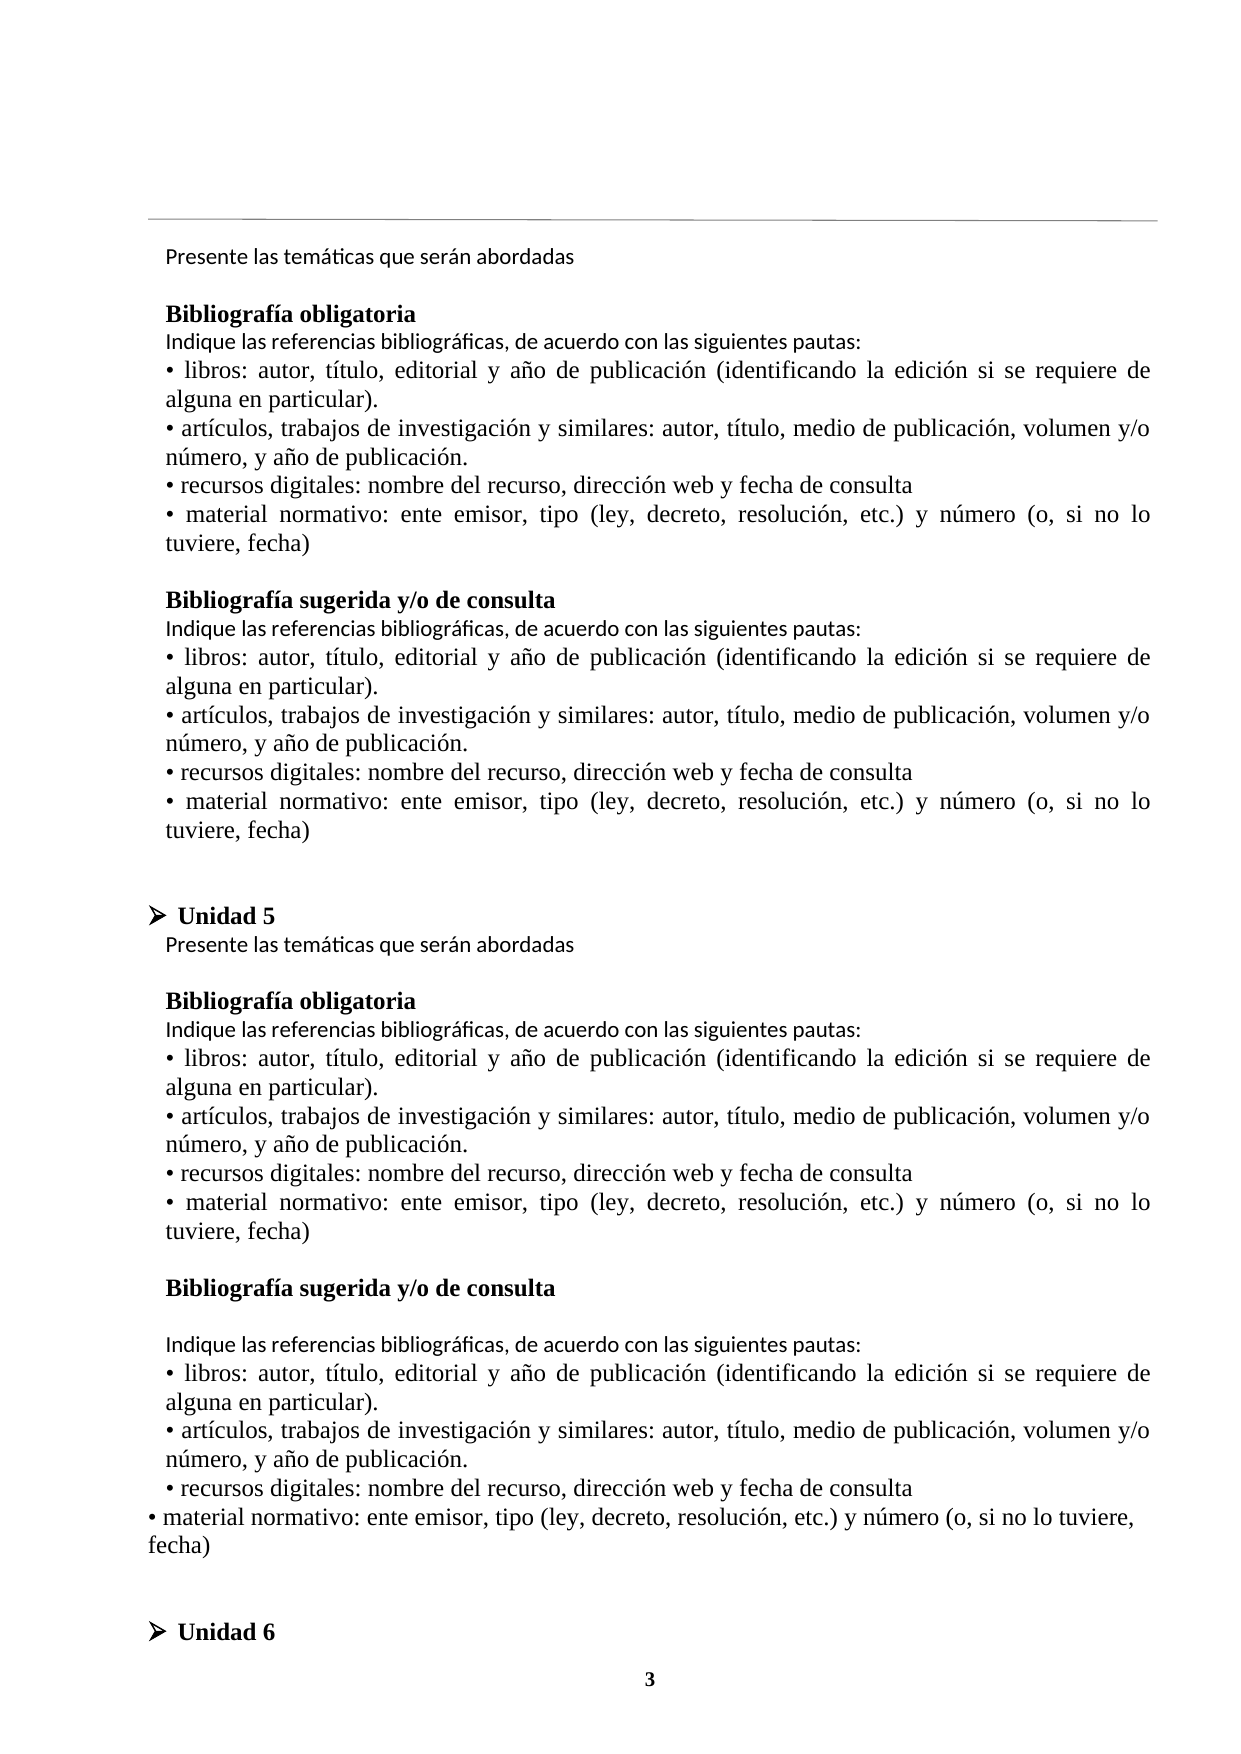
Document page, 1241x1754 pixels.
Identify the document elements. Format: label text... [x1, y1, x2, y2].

text Bibliografía obligatoria [165, 299, 1152, 327]
text Bibliografía obligatoria [165, 986, 1152, 1015]
list Unidad 5 [148, 901, 1152, 930]
list Unidad 6 [148, 1617, 1152, 1646]
text Bibliografía sugerida y/o de consulta [165, 1273, 1152, 1302]
text Bibliografía sugerida y/o de consulta [165, 585, 1152, 614]
